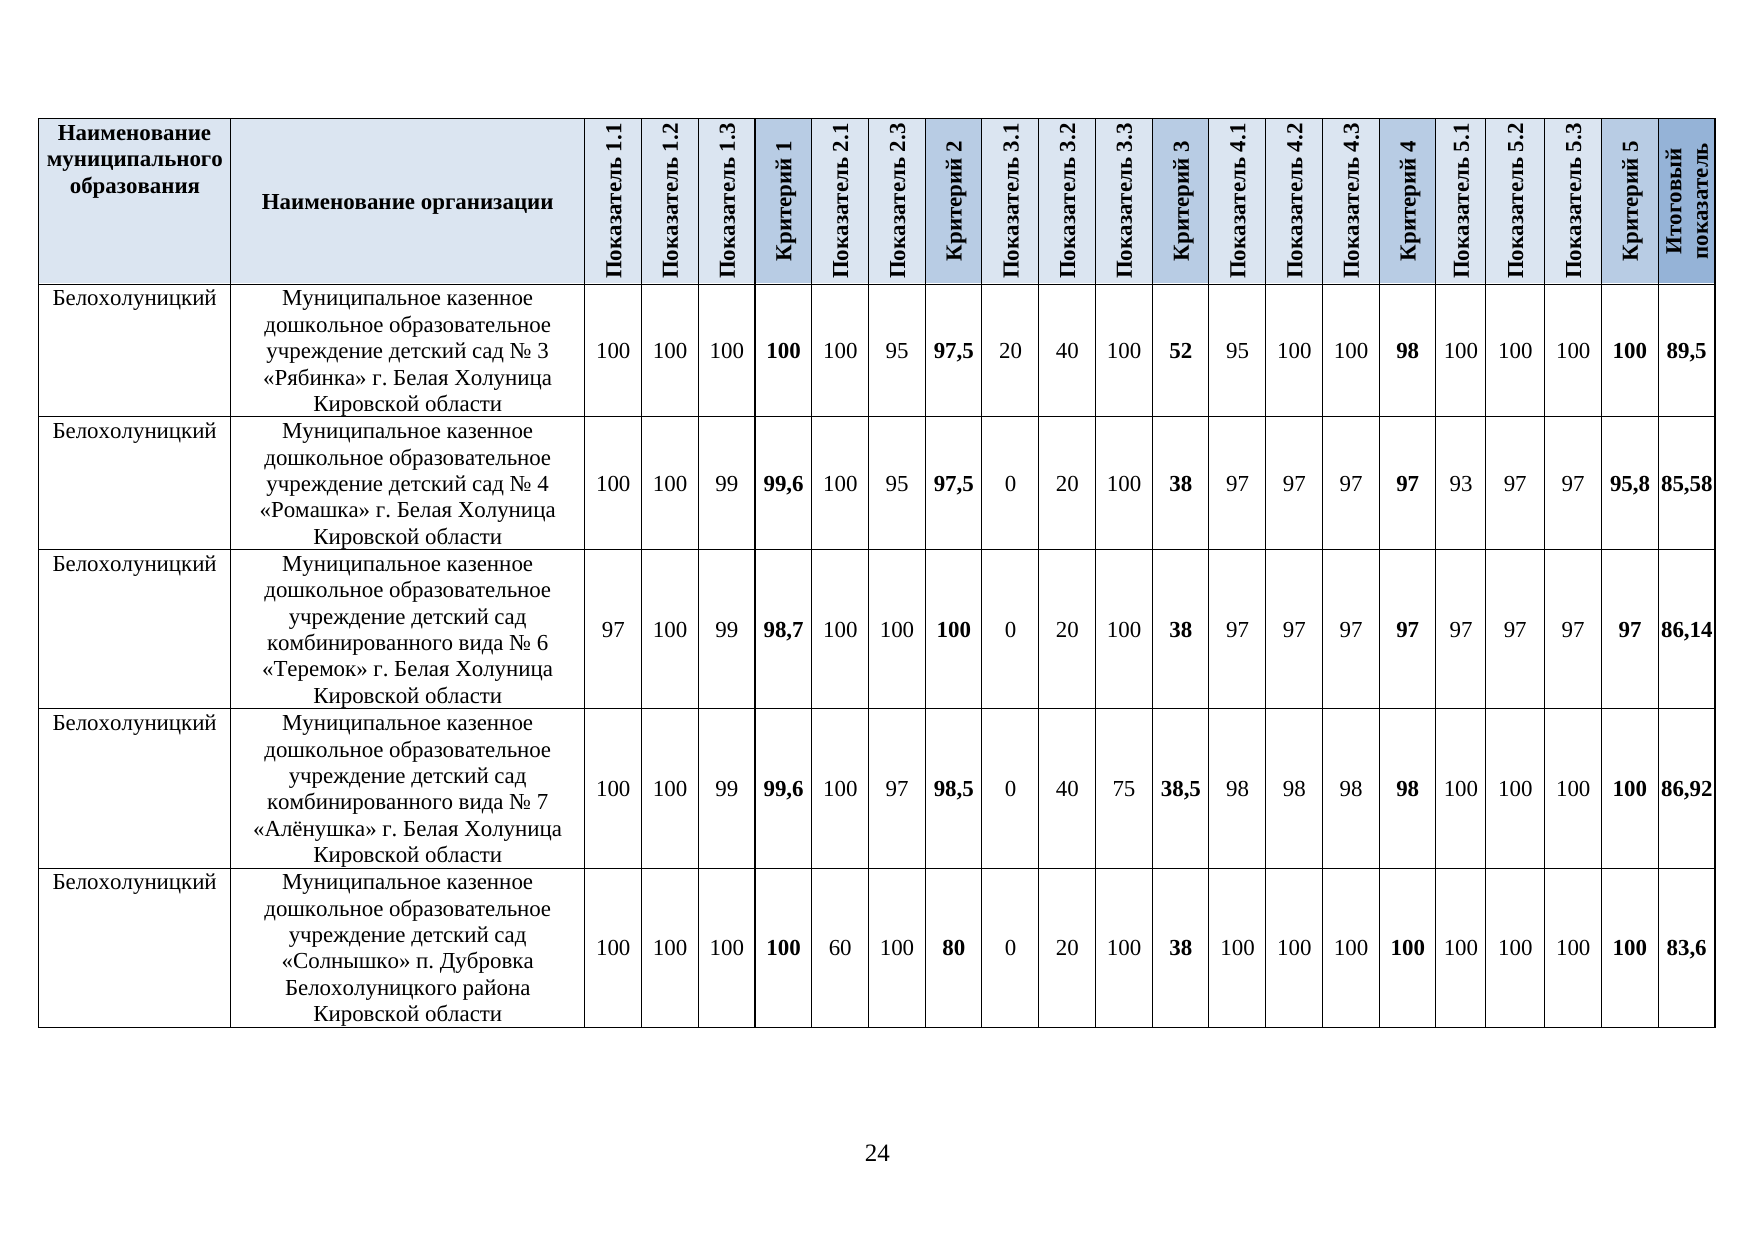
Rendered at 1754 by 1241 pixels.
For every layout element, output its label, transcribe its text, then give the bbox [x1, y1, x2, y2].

table_header Критерий 5 [1602, 119, 1658, 283]
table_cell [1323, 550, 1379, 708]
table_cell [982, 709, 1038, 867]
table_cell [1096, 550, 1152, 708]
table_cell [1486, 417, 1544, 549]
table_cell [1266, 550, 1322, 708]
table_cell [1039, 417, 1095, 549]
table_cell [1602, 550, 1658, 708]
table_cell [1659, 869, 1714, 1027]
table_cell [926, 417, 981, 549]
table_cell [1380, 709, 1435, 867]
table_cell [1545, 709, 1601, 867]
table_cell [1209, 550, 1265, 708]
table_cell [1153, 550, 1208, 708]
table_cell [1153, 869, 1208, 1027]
table_header Показатель 1.2 [642, 119, 698, 283]
table_header Показатель 3.1 [982, 119, 1038, 283]
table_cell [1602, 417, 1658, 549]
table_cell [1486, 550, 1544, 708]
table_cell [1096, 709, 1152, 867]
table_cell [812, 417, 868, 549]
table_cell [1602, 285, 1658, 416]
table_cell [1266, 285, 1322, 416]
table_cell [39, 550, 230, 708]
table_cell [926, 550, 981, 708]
table_header Показатель 3.2 [1039, 119, 1095, 283]
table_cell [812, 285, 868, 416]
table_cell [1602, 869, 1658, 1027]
table_header Показатель 1.1 [585, 119, 641, 283]
table_header Показатель 2.3 [869, 119, 925, 283]
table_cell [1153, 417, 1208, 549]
table_header Показатель 5.2 [1486, 119, 1544, 283]
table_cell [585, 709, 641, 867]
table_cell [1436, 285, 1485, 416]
table_header Критерий 2 [926, 119, 981, 283]
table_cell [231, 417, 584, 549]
table_header Наименование муниципального образования [39, 119, 230, 283]
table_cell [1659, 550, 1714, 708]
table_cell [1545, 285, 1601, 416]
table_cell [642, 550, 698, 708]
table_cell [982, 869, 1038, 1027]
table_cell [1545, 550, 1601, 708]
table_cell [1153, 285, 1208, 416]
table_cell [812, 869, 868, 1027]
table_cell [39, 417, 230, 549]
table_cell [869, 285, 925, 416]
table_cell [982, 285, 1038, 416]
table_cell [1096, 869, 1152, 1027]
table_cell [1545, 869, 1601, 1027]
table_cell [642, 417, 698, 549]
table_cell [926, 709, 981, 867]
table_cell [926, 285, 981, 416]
table_header Показатель 5.1 [1436, 119, 1485, 283]
table_header Итоговый показатель [1659, 119, 1714, 283]
table_header Показатель 5.3 [1545, 119, 1601, 283]
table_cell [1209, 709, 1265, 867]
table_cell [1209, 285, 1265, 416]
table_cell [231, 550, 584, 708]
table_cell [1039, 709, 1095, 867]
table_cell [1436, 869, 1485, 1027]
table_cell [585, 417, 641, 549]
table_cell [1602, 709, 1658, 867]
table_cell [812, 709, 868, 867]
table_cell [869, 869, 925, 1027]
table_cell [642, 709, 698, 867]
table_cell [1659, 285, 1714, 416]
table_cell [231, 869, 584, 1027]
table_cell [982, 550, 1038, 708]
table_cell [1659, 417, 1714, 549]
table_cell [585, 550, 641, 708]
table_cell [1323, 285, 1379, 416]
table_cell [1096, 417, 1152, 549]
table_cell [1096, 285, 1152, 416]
table_header Критерий 1 [756, 119, 811, 283]
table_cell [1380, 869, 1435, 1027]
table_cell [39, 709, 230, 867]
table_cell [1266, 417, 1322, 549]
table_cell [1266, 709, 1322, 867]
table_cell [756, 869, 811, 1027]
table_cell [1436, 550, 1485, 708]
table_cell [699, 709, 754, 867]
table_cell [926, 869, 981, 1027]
table_header Показатель 4.2 [1266, 119, 1322, 283]
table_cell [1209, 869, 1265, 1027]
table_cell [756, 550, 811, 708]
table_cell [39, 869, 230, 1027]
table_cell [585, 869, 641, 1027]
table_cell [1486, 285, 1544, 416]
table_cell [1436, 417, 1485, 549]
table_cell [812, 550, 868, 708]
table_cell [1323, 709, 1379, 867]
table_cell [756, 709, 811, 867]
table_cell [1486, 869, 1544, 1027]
table_header Критерий 4 [1380, 119, 1435, 283]
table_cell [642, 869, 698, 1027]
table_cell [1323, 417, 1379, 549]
table_header Показатель 4.3 [1323, 119, 1379, 283]
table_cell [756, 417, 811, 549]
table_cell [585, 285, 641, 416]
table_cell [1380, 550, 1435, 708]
table_header Показатель 3.3 [1096, 119, 1152, 283]
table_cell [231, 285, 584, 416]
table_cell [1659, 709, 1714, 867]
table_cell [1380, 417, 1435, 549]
table_header Показатель 1.3 [699, 119, 754, 283]
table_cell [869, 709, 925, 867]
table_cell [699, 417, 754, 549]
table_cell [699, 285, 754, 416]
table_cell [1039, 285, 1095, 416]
table_header Критерий 3 [1153, 119, 1208, 283]
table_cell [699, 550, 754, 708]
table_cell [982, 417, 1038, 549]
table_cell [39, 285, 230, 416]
table_header Наименование организации [231, 119, 584, 283]
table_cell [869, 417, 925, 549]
table_header Показатель 2.1 [812, 119, 868, 283]
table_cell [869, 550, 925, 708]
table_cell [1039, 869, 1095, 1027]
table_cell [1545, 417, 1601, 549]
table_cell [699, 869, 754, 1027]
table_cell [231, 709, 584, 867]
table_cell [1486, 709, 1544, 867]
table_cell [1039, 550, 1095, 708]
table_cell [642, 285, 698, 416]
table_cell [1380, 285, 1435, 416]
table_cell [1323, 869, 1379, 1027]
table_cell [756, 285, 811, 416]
table_header Показатель 4.1 [1209, 119, 1265, 283]
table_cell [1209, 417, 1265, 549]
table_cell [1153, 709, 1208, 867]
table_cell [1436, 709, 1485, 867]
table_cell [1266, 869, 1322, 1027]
